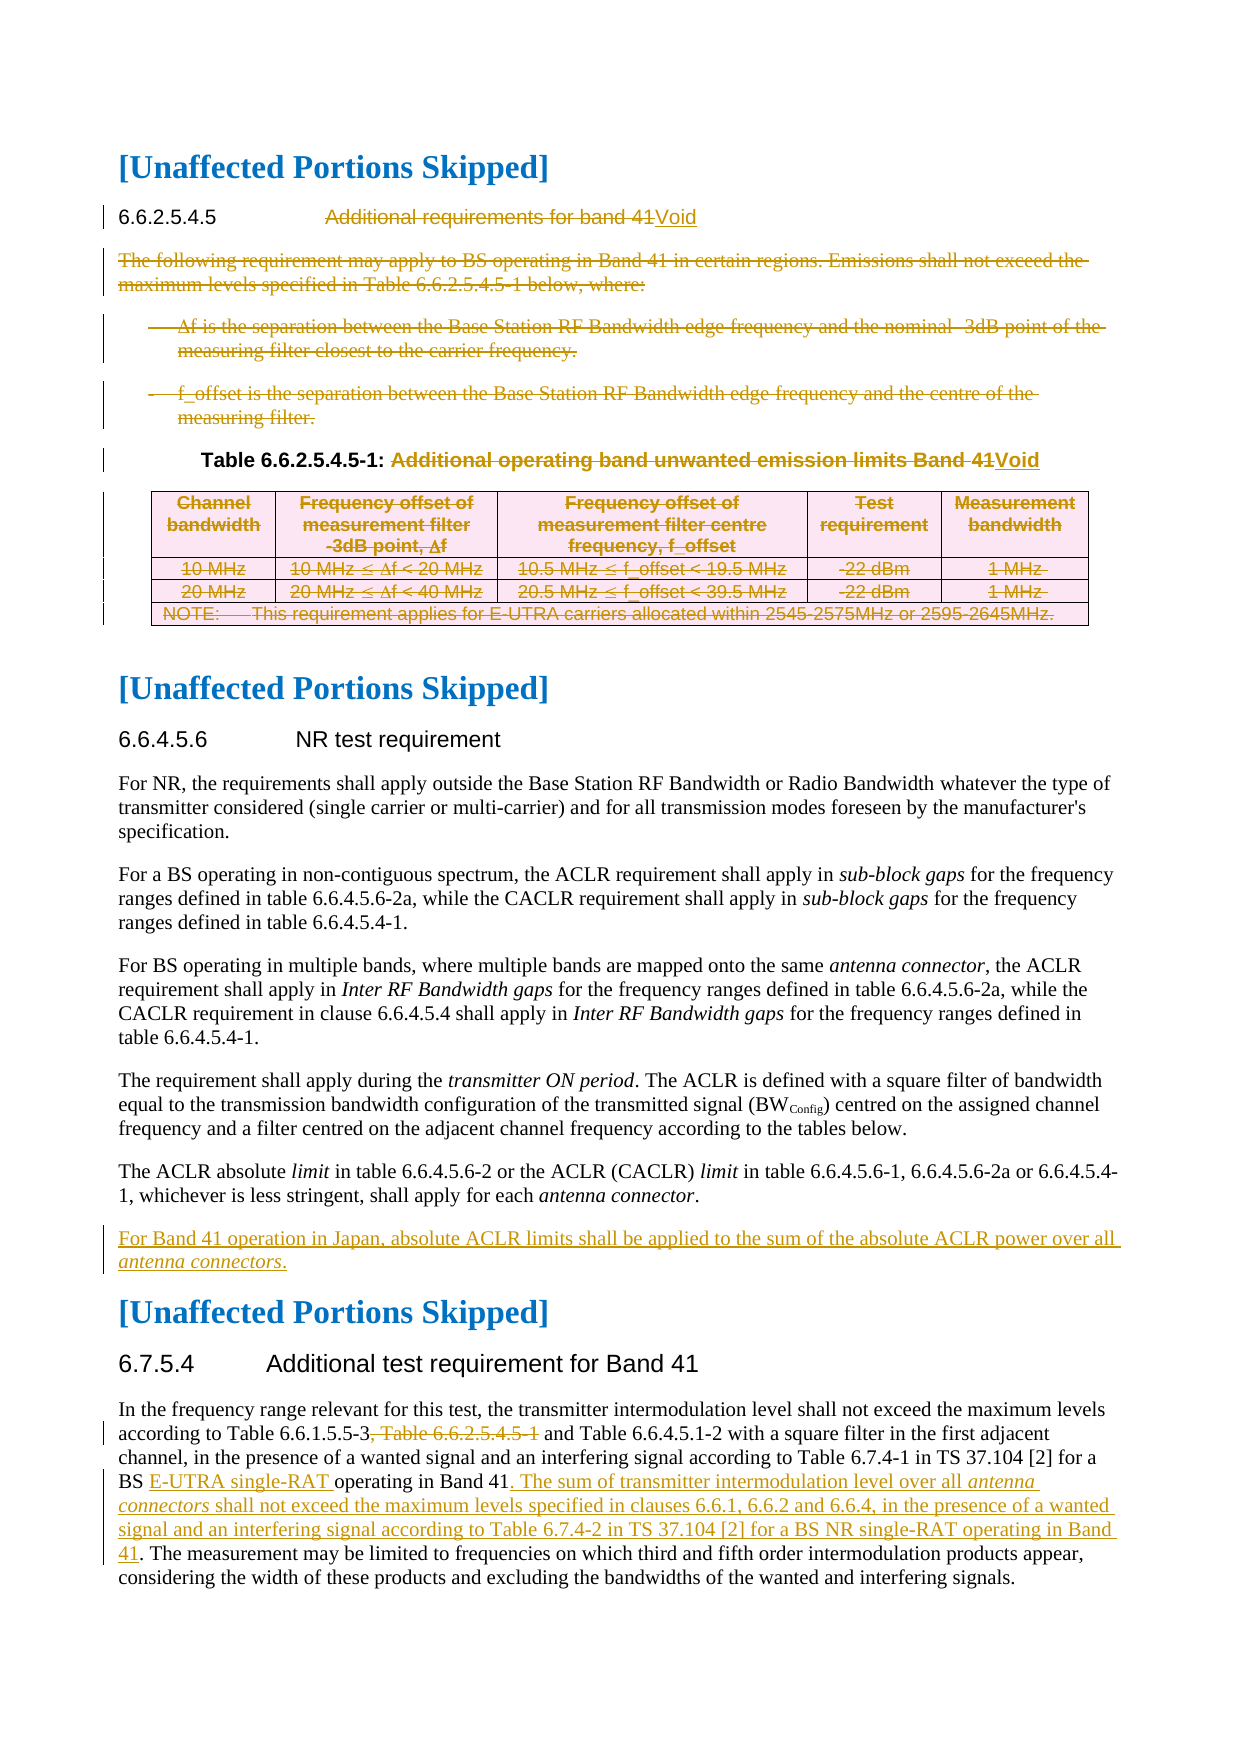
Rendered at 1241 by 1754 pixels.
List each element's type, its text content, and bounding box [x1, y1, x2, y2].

text For a BS operating in non-contiguous spectrum, the ACLR requirement shall apply in sub-block gaps for the frequency ranges defined in table 6.6.4.5.6-2a, while the CACLR requirement shall apply in sub-block gaps for the frequency ranges defined in table 6.6.4.5.4-1. [118, 862, 1122, 934]
text [Unaffected Portions Skipped] [118, 668, 1122, 707]
text The requirement shall apply during the transmitter ON period. The ACLR is defined with a square filter of bandwidth equal to the transmission bandwidth configuration of the transmitted signal (BWConfig) centred on the assigned channel frequency and a filter centred on the adjacent channel frequency according to the tables below. [118, 1068, 1122, 1140]
text [Unaffected Portions Skipped] [118, 1292, 1122, 1331]
text Table .5.4.5-1: [118, 448, 1122, 472]
text In the frequency range relevant for this test, the transmitter intermodulation level shall not exceed the maximum levels according to Table .5.5-3 and Table 6.6.4.5.1-2 with a square filter in the first adjacent channel, in the presence of a wanted signal and an interfering signal according to Table 6.7.4-1 in TS 37.104 [2] for a BS operating in Band 41. The measurement may be limited to frequencies on which third and fifth order intermodulation products appear, considering the width of these products and excluding the bandwidths of the wanted and interfering signals. [118, 1397, 1122, 1589]
text The ACLR absolute limit in table 6.6.4.5.6-2 or the ACLR (CACLR) limit in table 6.6.4.5.6-1, 6.6.4.5.6-2a or 6.6.4.5.4-1, whichever is less stringent, shall apply for each antenna connector. [118, 1158, 1122, 1207]
text For NR, the requirements shall apply outside the Base Station RF Bandwidth or Radio Bandwidth whatever the type of transmitter considered (single carrier or multi-carrier) and for all transmission modes foreseen by the manufacturer's specification. [118, 771, 1122, 843]
subtitle 6.7.5.4 Additional test requirement for Band 41 [118, 1349, 1122, 1378]
text 6.6.2.5.4.5 [118, 205, 1122, 229]
subtitle 6.6.4.5.6 NR test requirement [118, 726, 1122, 752]
text For BS operating in multiple bands, where multiple bands are mapped onto the same antenna connector, the ACLR requirement shall apply in Inter RF Bandwidth gaps for the frequency ranges defined in table 6.6.4.5.6-2a, while the CACLR requirement in clause 6.6.4.5.4 shall apply in Inter RF Bandwidth gaps for the frequency ranges defined in table 6.6.4.5.4-1. [118, 953, 1122, 1049]
text [Unaffected Portions Skipped] [118, 148, 1122, 186]
